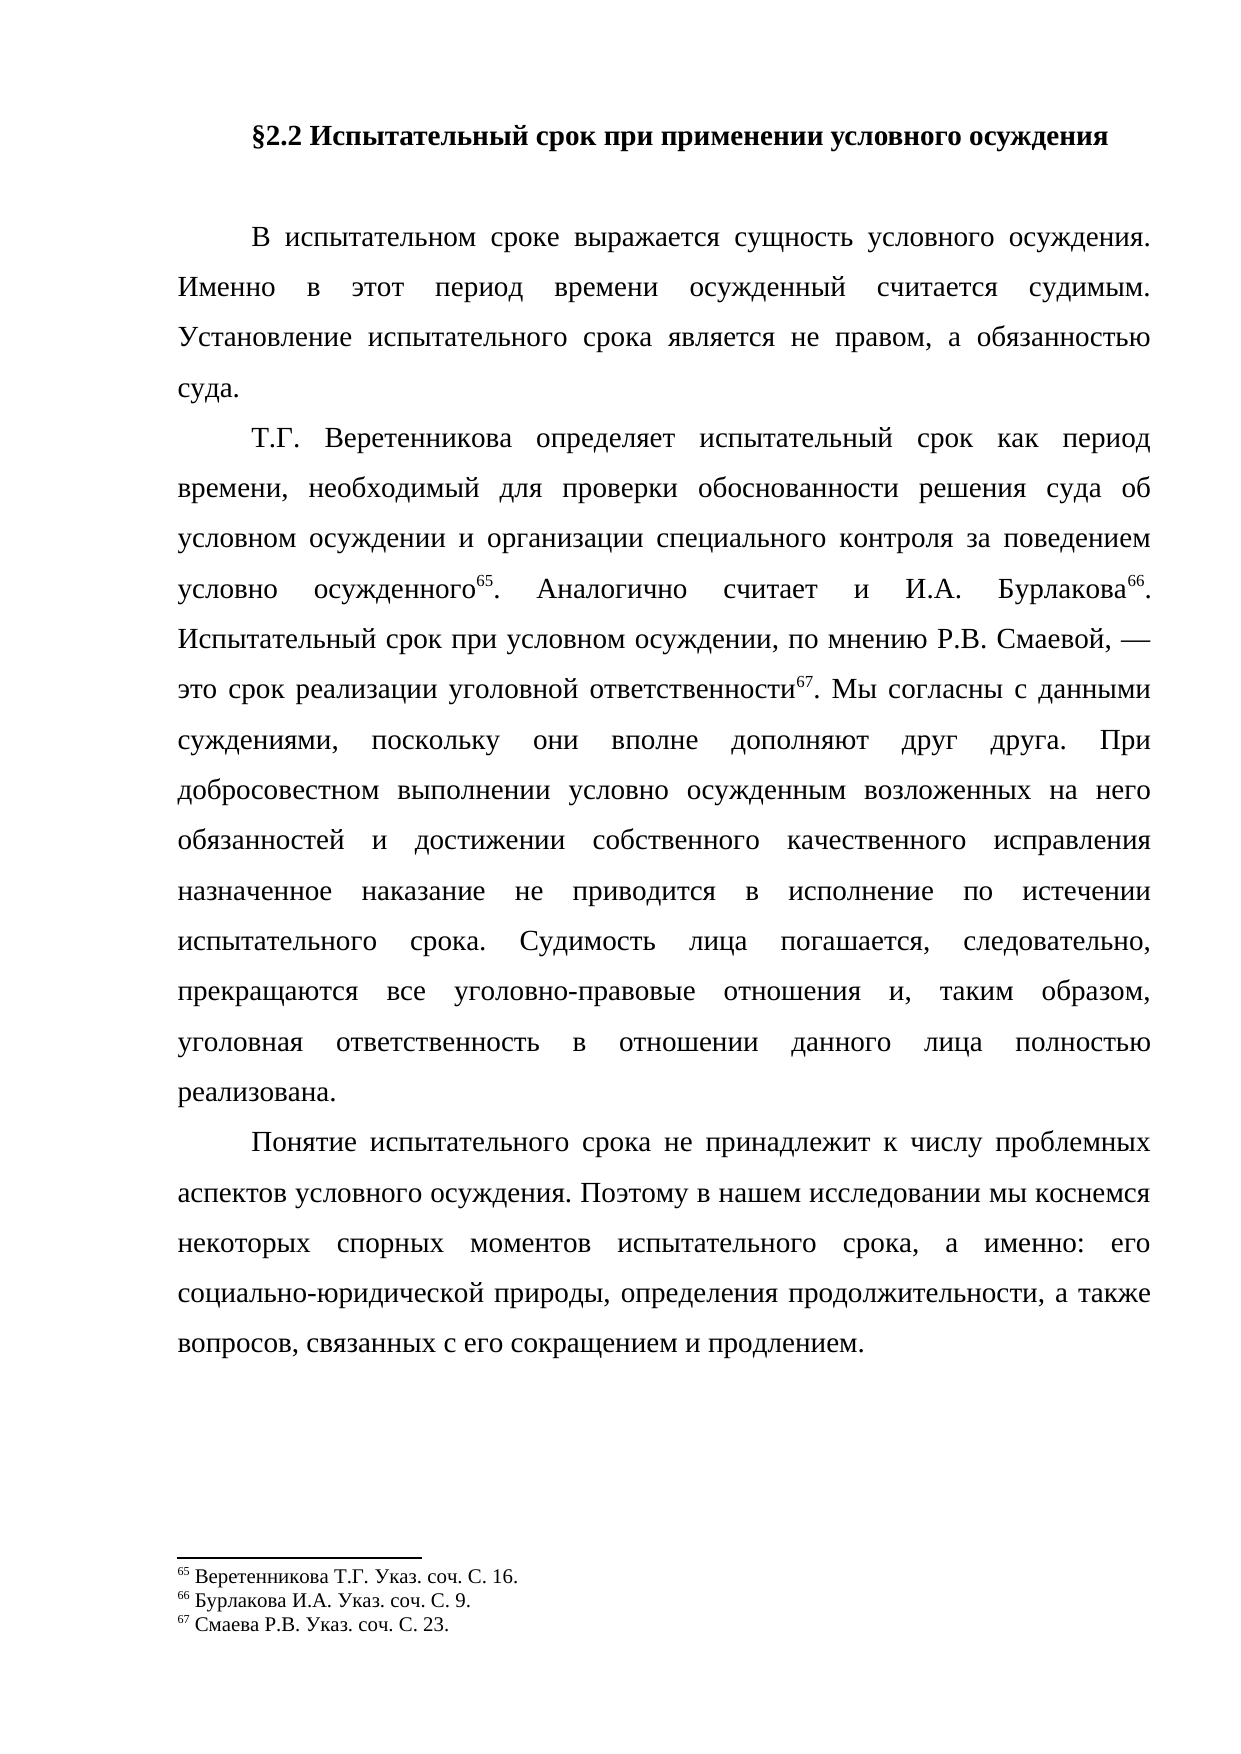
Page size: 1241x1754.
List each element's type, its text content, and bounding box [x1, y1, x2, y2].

text Т.Г. Веретенникова определяет испытательный срок как период времени, необходимый для проверки обоснованности решения суда об условном осуждении и организации специального контроля за поведением условно осужденного. Аналогично считает и И.А. Бурлакова. Испытательный срок при условном осуждении, по мнению Р.В. Смаевой, — это срок реализации уголовной ответственности. Мы согласны с данными суждениями, поскольку они вполне дополняют друг друга. При добросовестном выполнении условно осужденным возложенных на него обязанностей и достижении собственного качественного исправления назначенное наказание не приводится в исполнение по истечении испытательного срока. Судимость лица погашается, следовательно, прекращаются все уголовно-правовые отношения и, таким образом, уголовная ответственность в отношении данного лица полностью реализована. [177, 420, 1152, 1108]
text В испытательном сроке выражается сущность условного осуждения. Именно в этот период времени осужденный считается судимым. Установление испытательного срока является не правом, а обязанностью суда. [177, 219, 1152, 403]
text Понятие испытательного срока не принадлежит к числу проблемных аспектов условного осуждения. Поэтому в нашем исследовании мы коснемся некоторых спорных моментов испытательного срока, а именно: его социально-юридической природы, определения продолжительности, а также вопросов, связанных с его сокращением и продлением. [177, 1124, 1152, 1359]
subtitle §2.2 Испытательный срок при применении условного осуждения [177, 118, 1152, 152]
